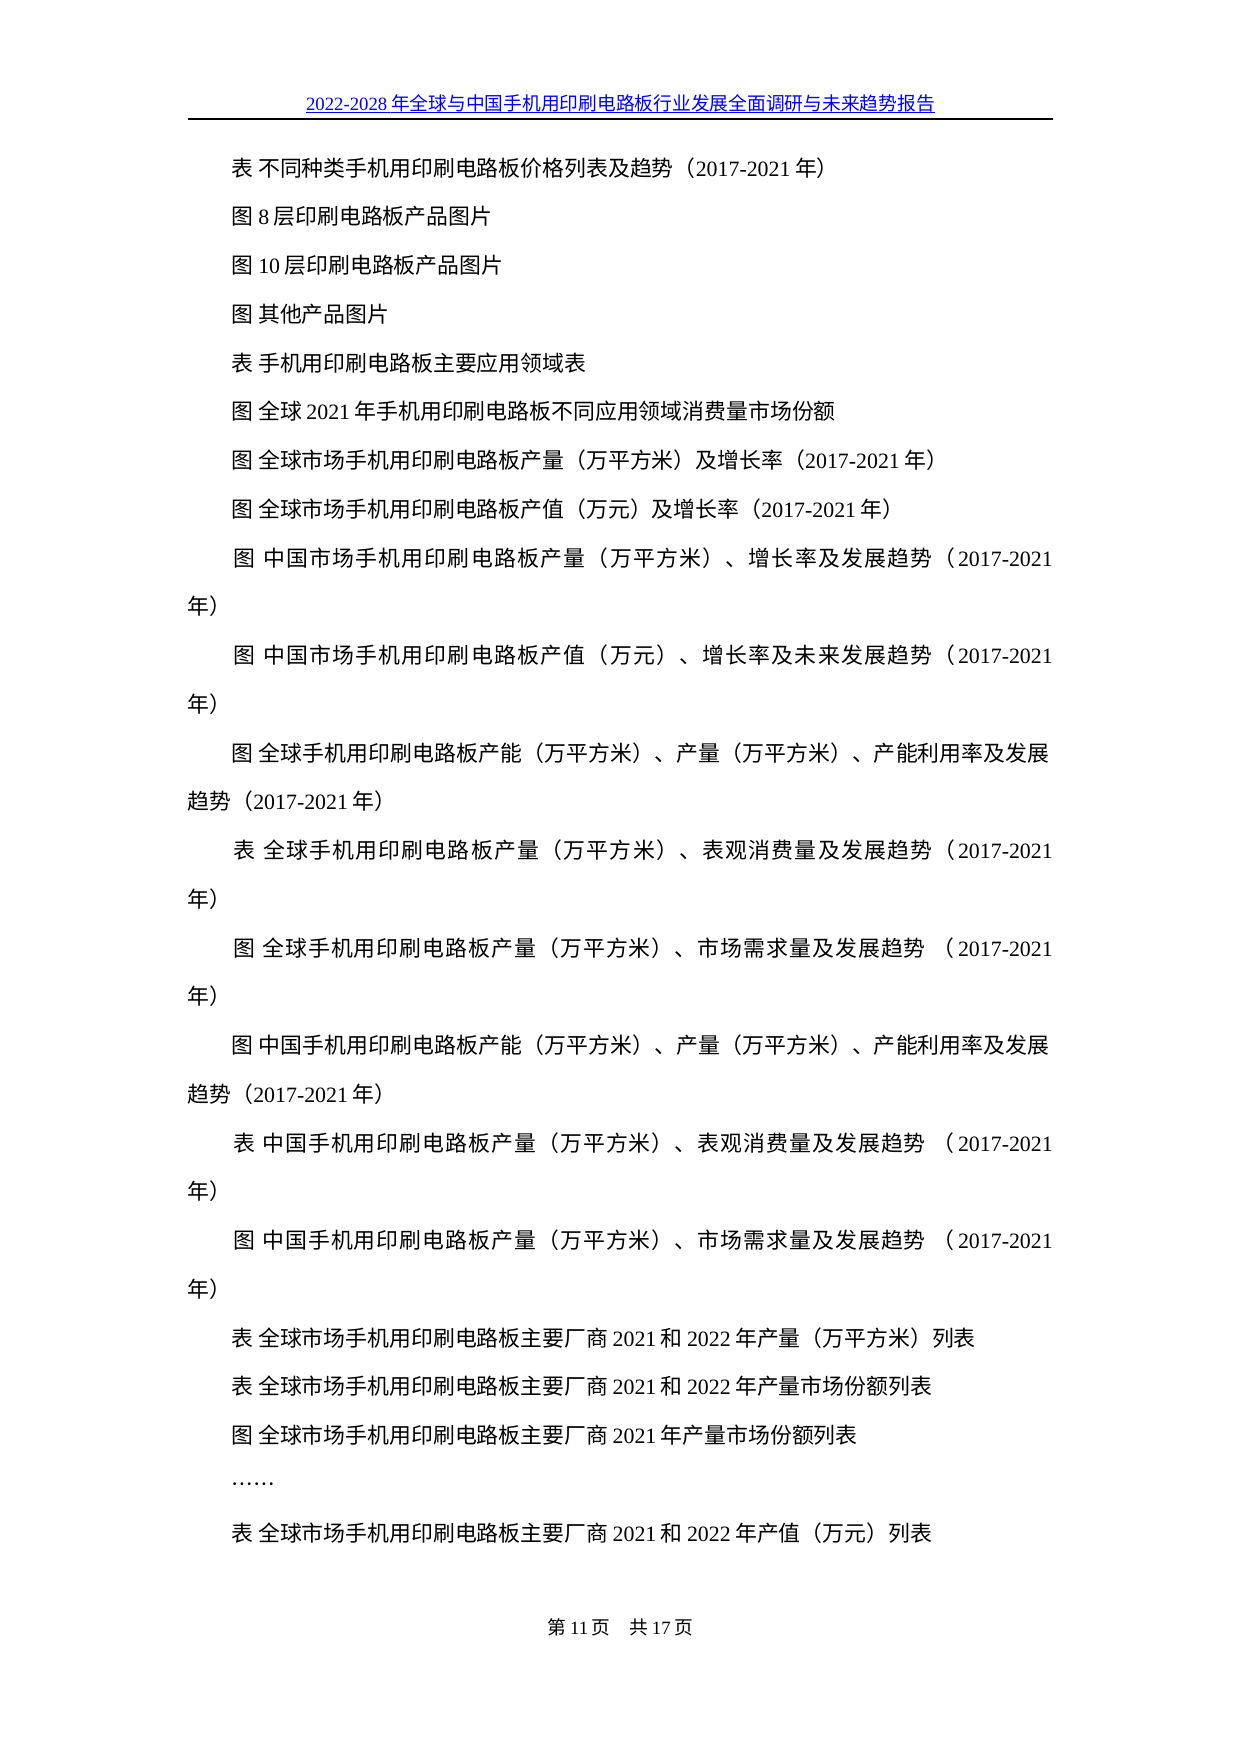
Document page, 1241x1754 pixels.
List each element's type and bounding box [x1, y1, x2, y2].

text [187, 150, 1053, 1548]
